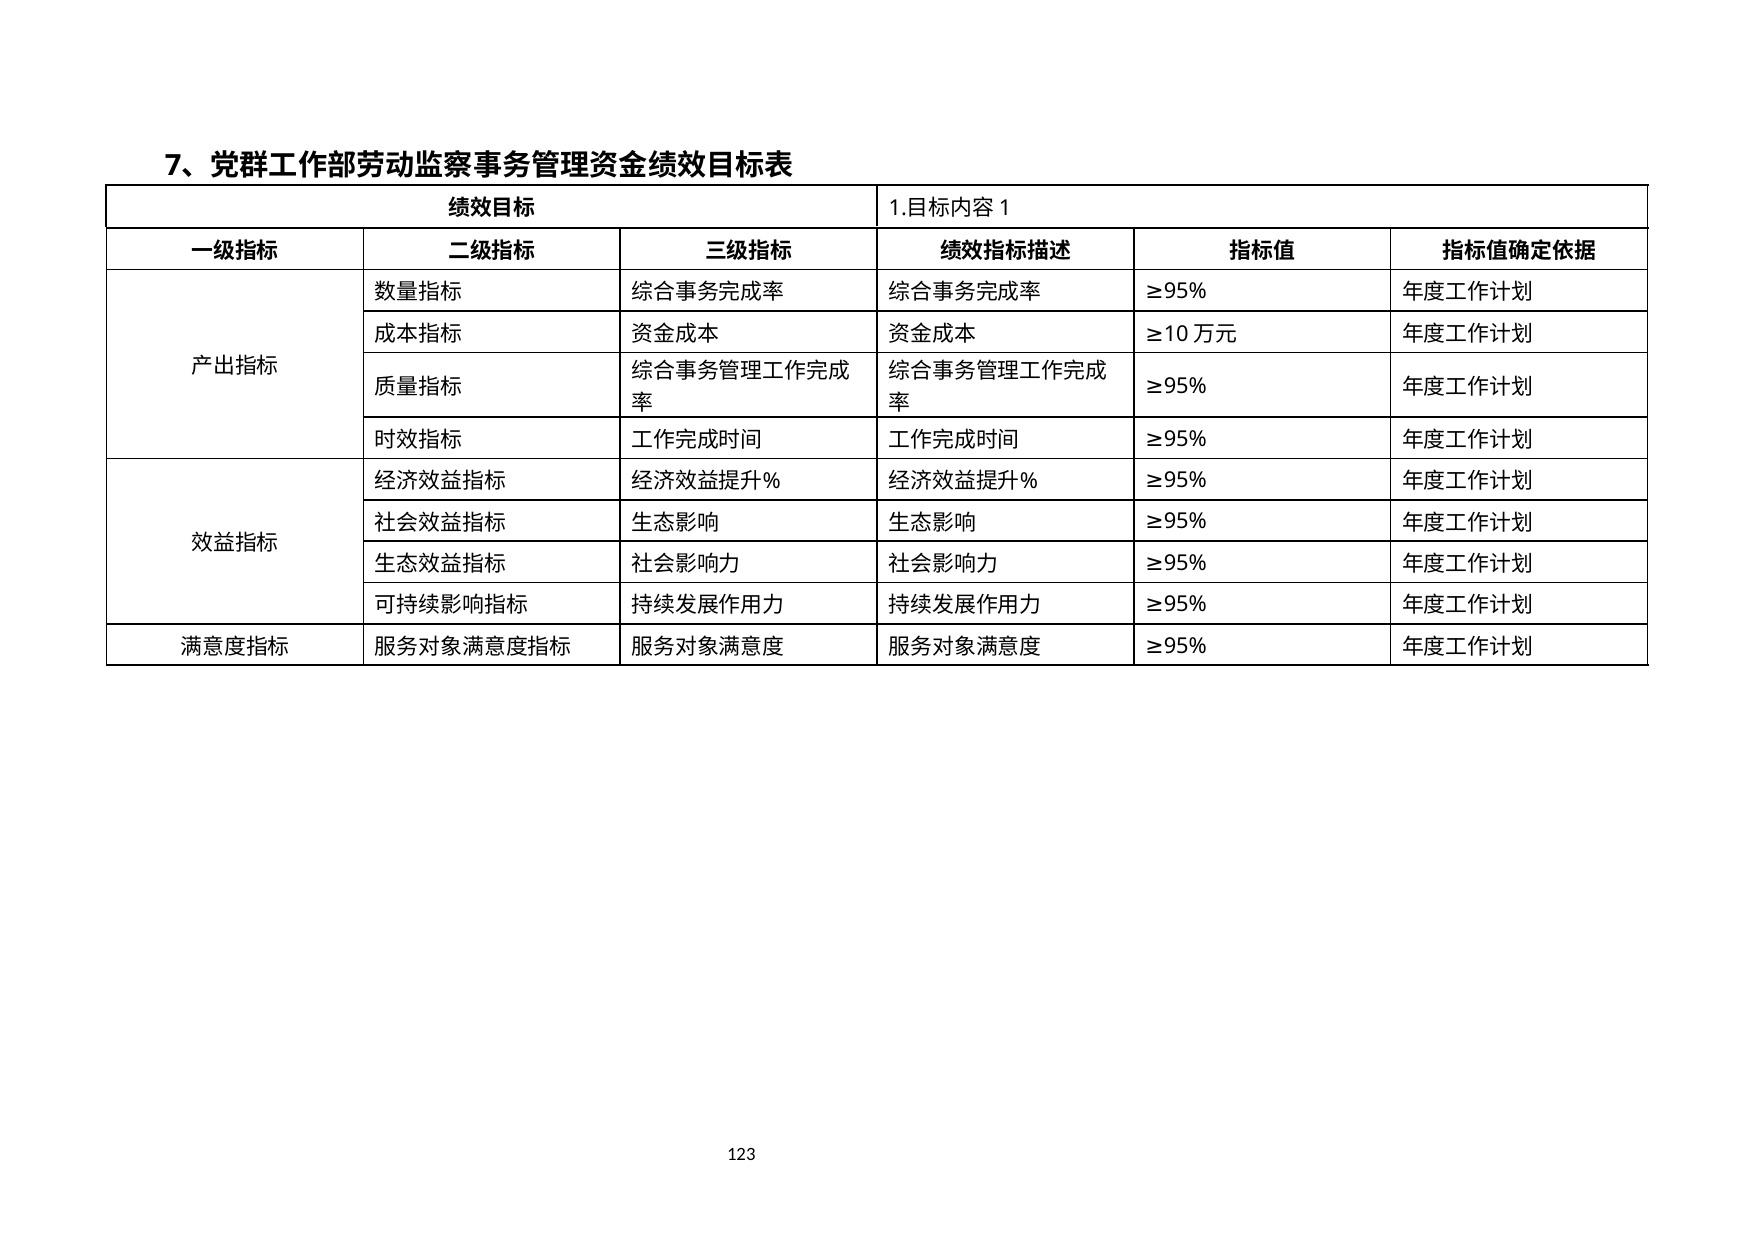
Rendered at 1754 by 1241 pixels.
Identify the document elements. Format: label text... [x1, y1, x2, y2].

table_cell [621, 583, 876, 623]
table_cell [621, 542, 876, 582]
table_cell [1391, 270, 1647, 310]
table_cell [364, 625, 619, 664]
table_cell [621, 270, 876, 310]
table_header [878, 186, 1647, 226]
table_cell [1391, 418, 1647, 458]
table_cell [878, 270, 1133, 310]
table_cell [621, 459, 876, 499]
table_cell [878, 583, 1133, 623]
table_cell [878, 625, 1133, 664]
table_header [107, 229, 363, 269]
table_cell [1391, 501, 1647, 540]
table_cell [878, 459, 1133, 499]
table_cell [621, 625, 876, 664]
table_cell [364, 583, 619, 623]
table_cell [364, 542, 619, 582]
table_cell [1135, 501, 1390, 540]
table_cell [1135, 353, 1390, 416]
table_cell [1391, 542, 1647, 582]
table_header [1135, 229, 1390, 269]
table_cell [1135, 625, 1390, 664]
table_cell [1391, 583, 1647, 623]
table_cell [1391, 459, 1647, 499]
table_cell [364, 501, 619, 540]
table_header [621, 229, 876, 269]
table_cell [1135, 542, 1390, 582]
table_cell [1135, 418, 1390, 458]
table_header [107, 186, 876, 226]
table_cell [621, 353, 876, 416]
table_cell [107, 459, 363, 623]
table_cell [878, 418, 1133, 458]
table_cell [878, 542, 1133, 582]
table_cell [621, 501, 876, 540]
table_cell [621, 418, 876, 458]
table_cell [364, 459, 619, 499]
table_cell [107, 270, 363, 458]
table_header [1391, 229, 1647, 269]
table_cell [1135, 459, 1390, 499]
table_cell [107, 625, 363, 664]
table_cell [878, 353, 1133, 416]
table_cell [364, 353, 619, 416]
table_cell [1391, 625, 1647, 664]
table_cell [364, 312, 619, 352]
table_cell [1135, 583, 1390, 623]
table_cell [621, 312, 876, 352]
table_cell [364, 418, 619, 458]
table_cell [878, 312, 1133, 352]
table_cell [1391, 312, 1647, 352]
text 7、党群工作部劳动监察事务管理资金绩效目标表 [106, 142, 1648, 184]
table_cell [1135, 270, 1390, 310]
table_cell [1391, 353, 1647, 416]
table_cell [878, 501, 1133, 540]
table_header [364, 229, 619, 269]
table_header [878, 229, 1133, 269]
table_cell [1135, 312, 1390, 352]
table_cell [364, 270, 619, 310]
